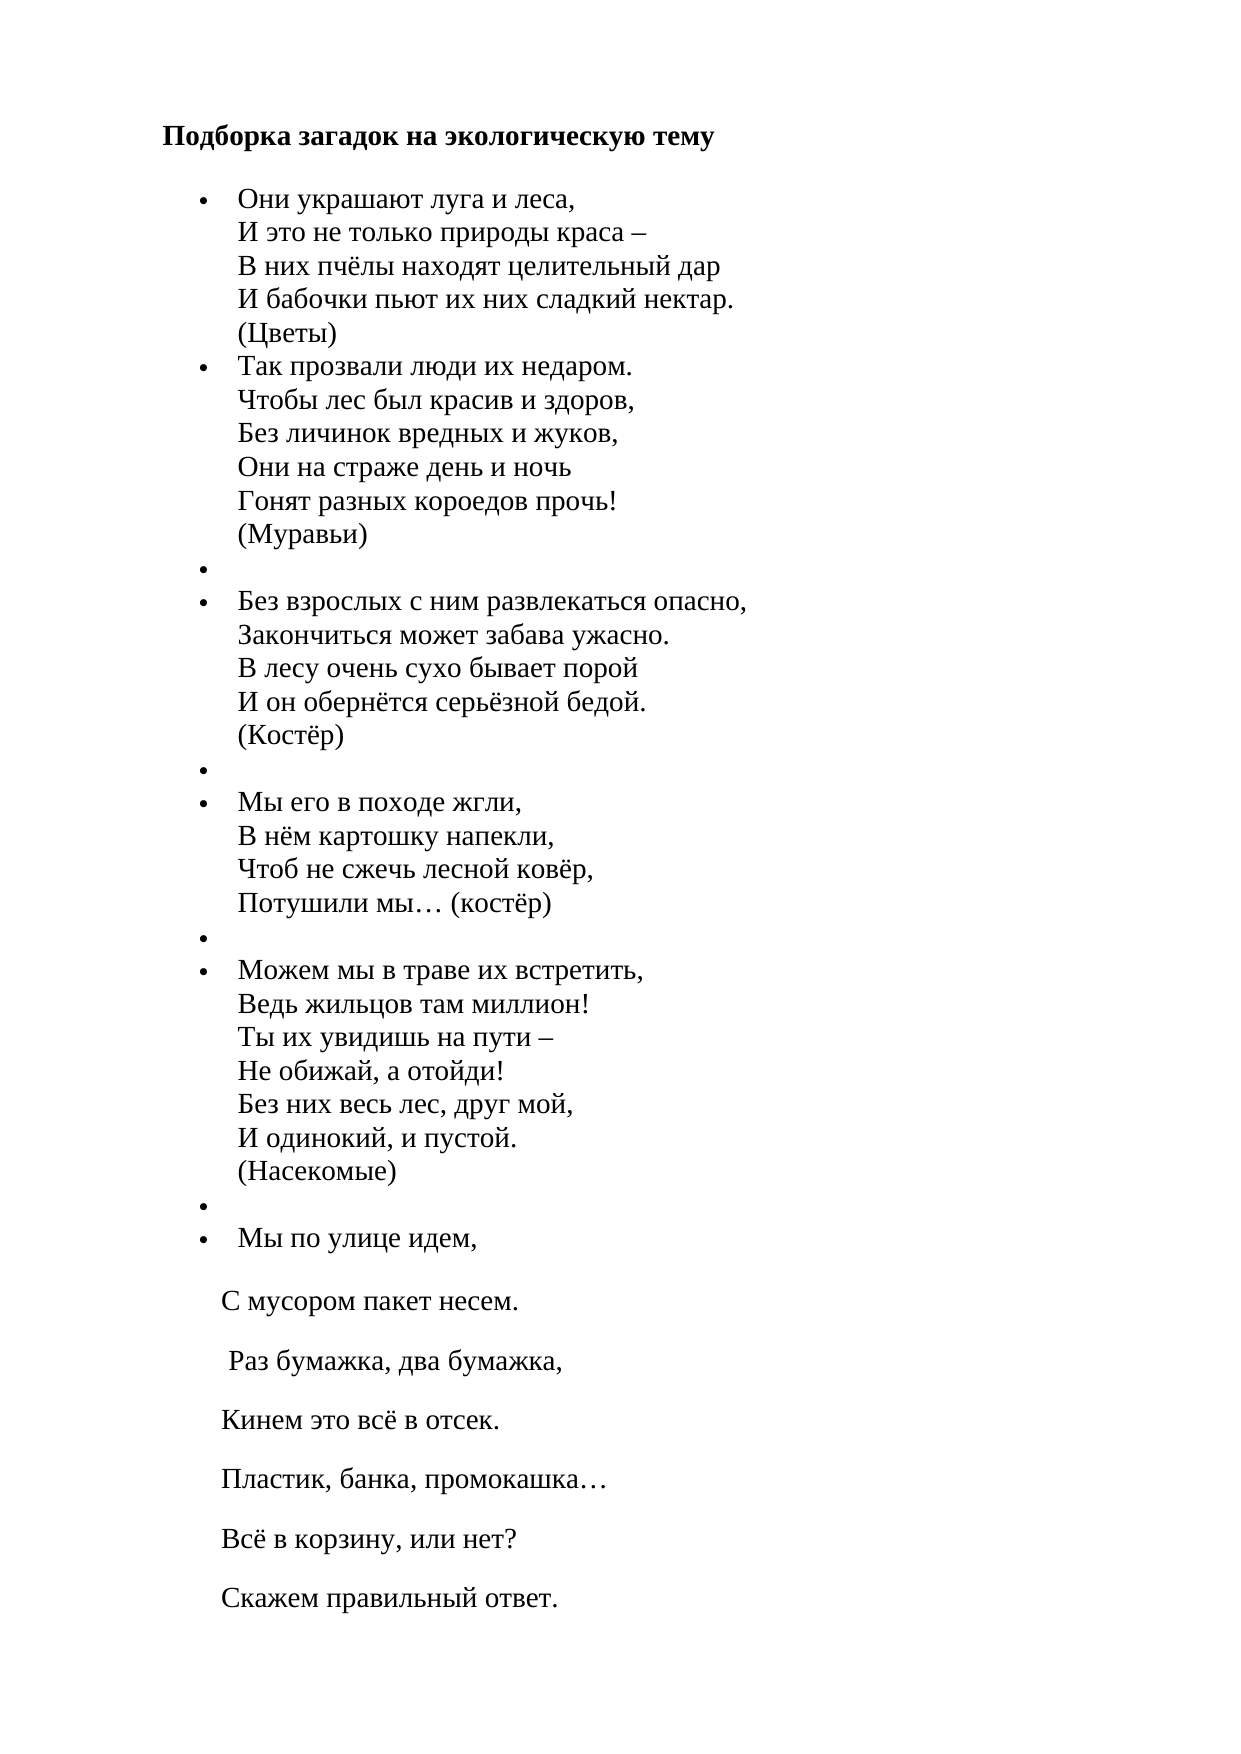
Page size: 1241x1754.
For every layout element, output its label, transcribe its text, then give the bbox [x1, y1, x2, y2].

text Подборка загадок на экологическую тему [162, 118, 1152, 152]
list Можем мы в траве их встретить, Ведь жильцов там миллион! Ты их увидишь на пути – Не обижай, а отойди! Без них весь лес, друг мой, И одинокий, и пустой. (Насекомые) [200, 952, 1152, 1187]
text Кинем это всё в отсек. [162, 1402, 1152, 1436]
list Без взрослых с ним развлекаться опасно, Закончиться может забава ужасно. В лесу очень сухо бывает порой И он обернётся серьёзной бедой. (Костёр) [200, 583, 1152, 751]
text Пластик, банка, промокашка… [162, 1461, 1152, 1495]
text Всё в корзину, или нет? [162, 1521, 1152, 1554]
list Они украшают луга и леса, И это не только природы краса – В них пчёлы находят целительный дар И бабочки пьют их них сладкий нектар. (Цветы) [200, 181, 1152, 348]
list Мы его в походе жгли, В нём картошку напекли, Чтоб не сжечь лесной ковёр, Потушили мы… (костёр) [200, 784, 1152, 919]
list Так прозвали люди их недаром. Чтобы лес был красив и здоров, Без личинок вредных и жуков, Они на страже день и ночь Гонят разных короедов прочь! (Муравьи) [200, 348, 1152, 550]
list Мы по улице идем, [200, 1221, 1152, 1254]
text Скажем правильный ответ. [162, 1580, 1152, 1614]
text С мусором пакет несем. [162, 1283, 1152, 1317]
text Раз бумажка, два бумажка, [162, 1343, 1152, 1376]
